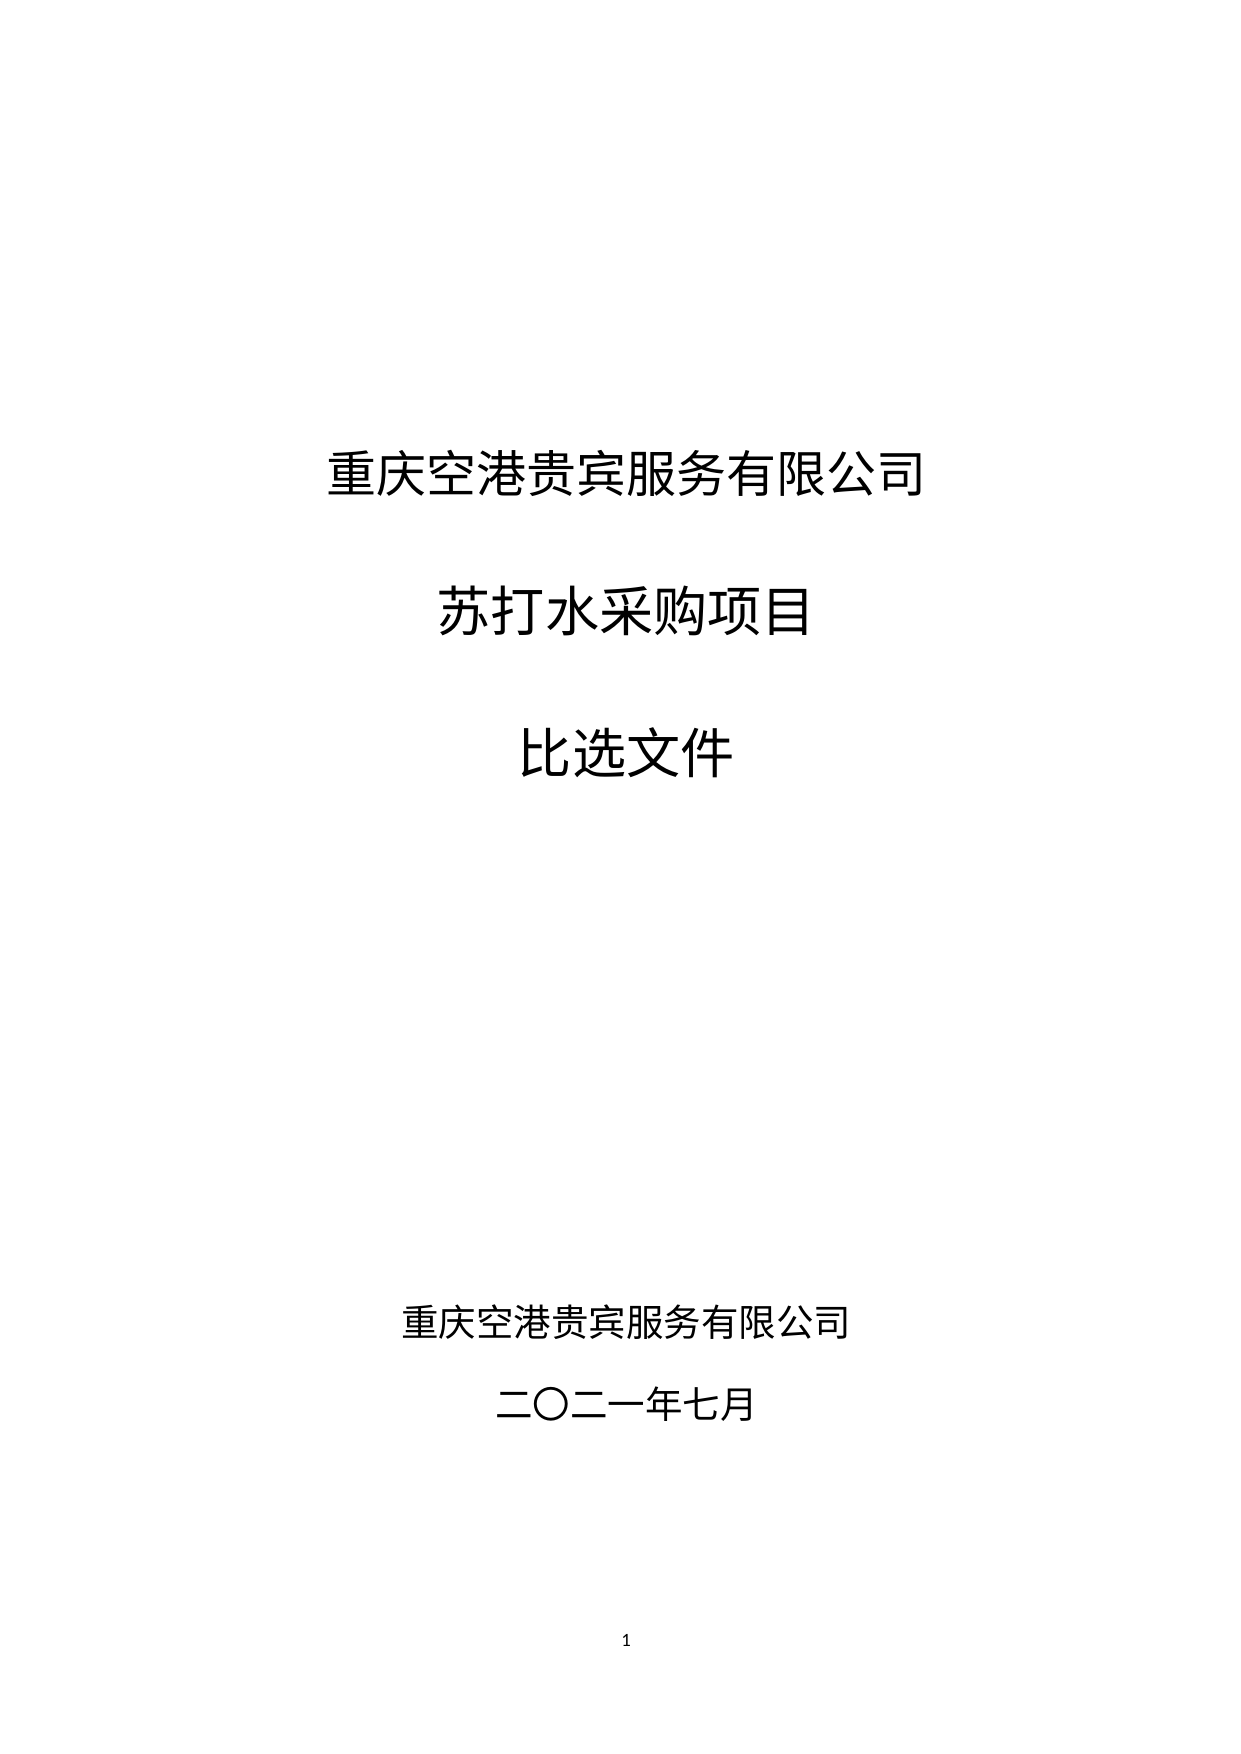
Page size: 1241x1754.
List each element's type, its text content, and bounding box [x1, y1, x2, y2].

text 苏打水采购项目 [145, 568, 1107, 647]
text 重庆空港贵宾服务有限公司 [145, 1293, 1107, 1348]
text 二〇二一年七月 [145, 1375, 1107, 1429]
text 比选文件 [145, 711, 1107, 789]
text 重庆空港贵宾服务有限公司 [145, 435, 1107, 507]
